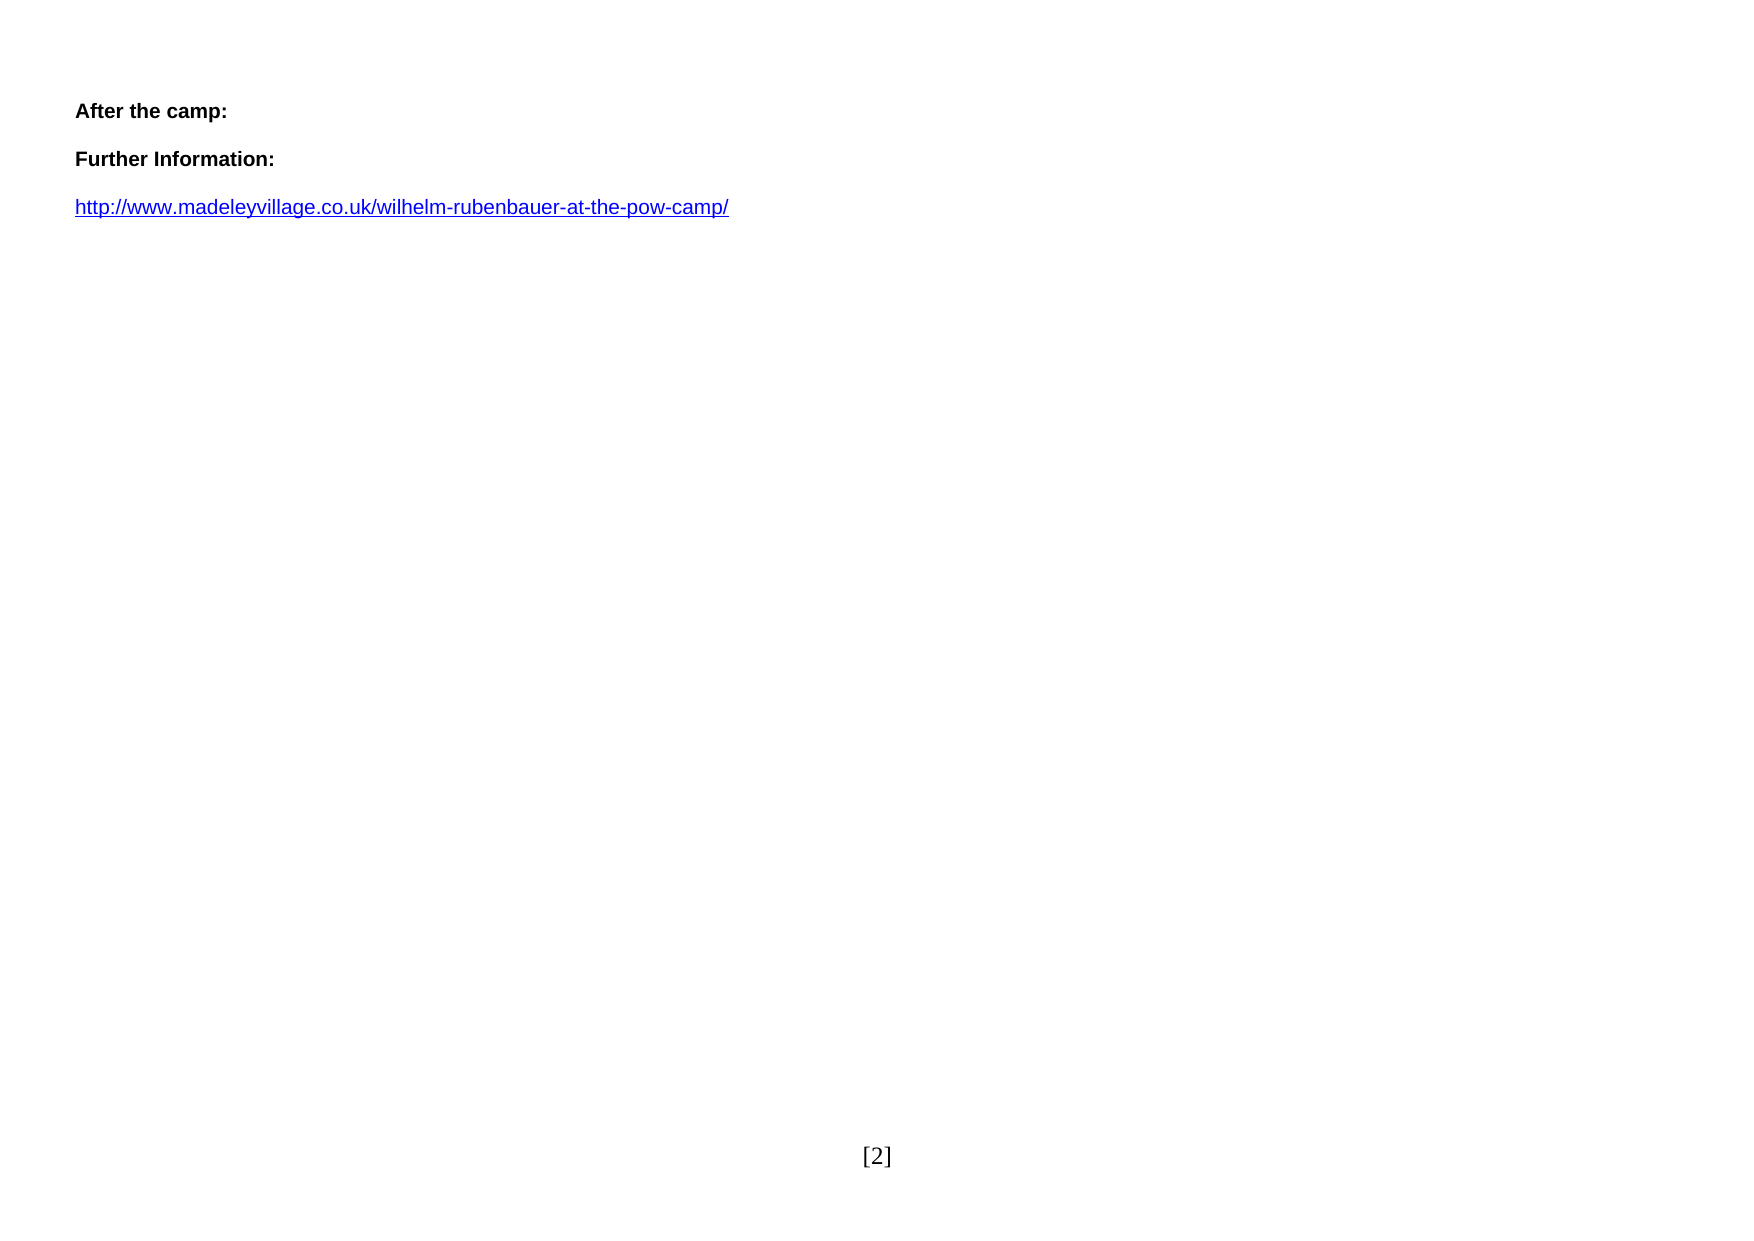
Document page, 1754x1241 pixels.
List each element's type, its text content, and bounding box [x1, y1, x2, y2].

text http://www.madeleyvillage.co.uk/wilhelm-rubenbauer-at-the-pow-camp/ [75, 195, 1679, 219]
text Further Information: [75, 147, 1679, 171]
text After the camp: [75, 99, 1679, 123]
